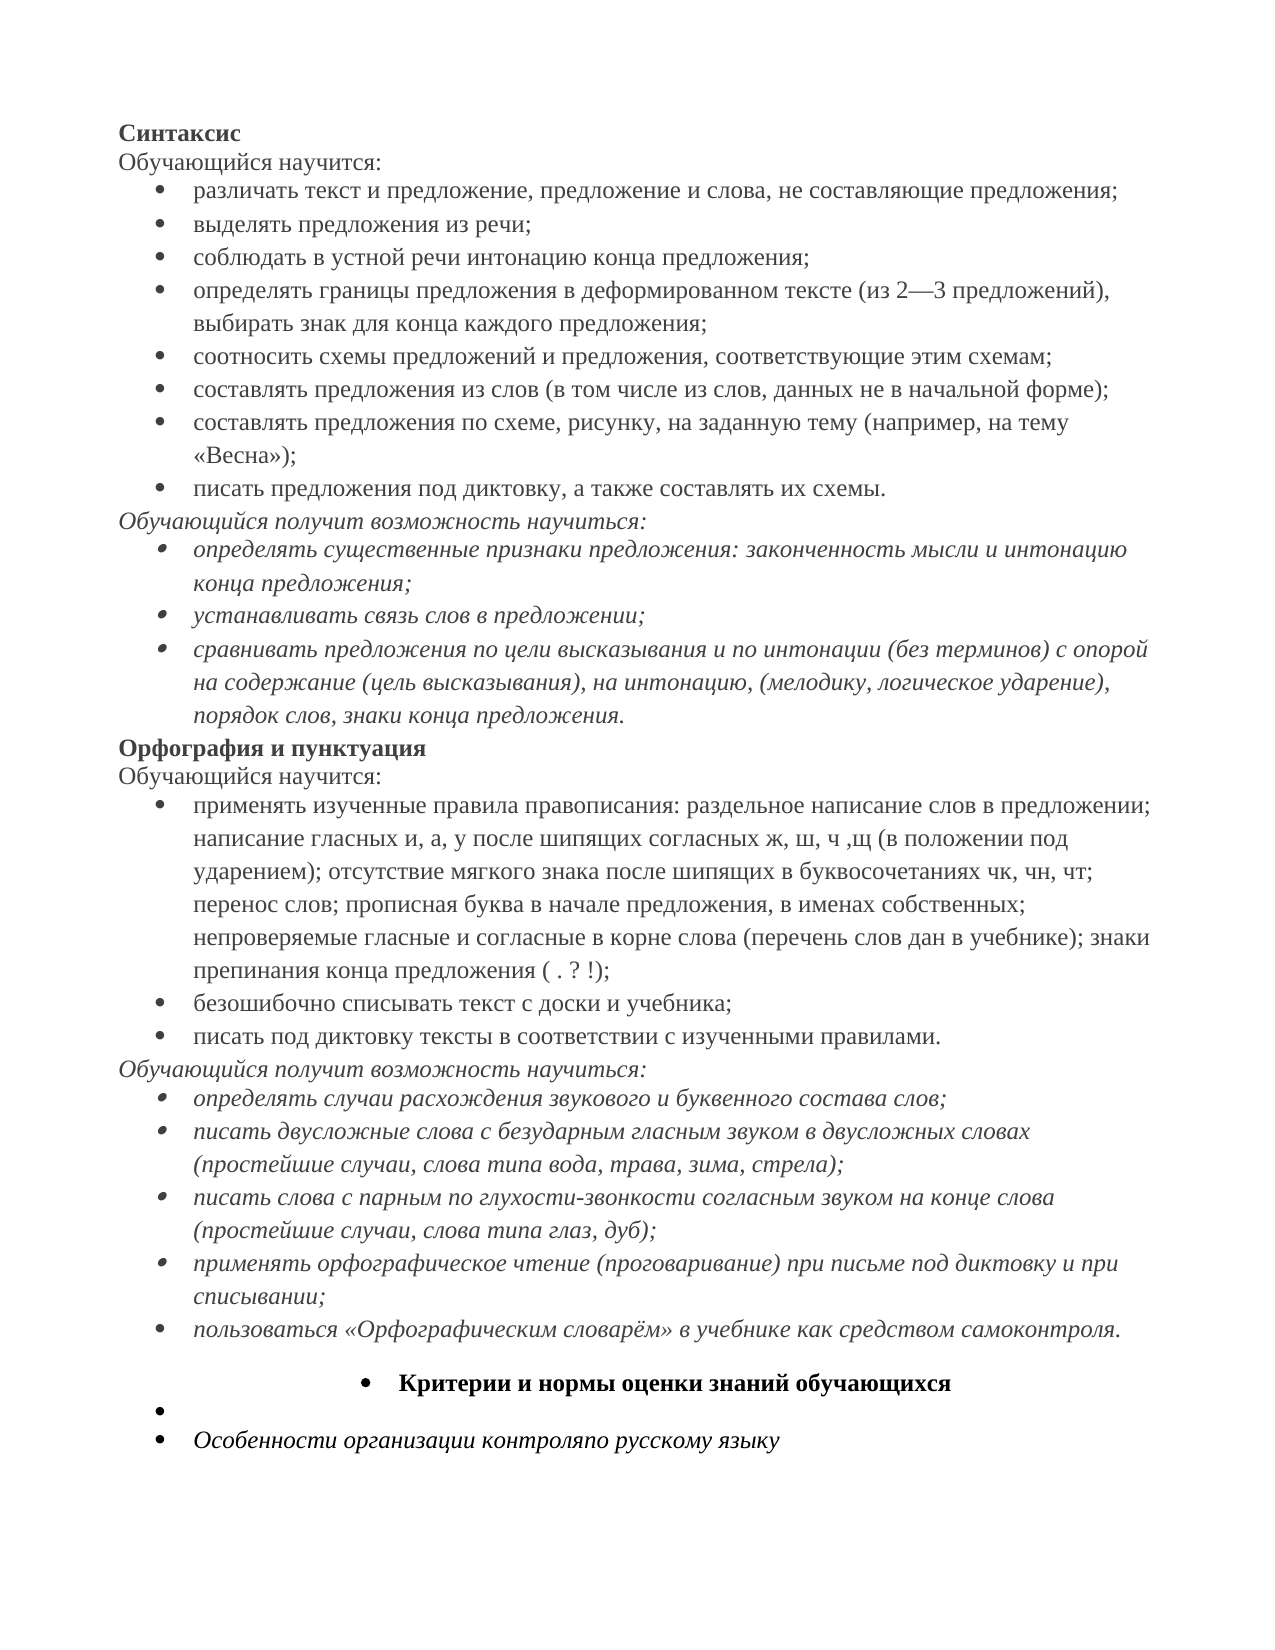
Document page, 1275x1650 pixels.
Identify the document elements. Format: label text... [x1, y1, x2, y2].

list составлять предложения по схеме, рисунку, на заданную тему (например, на тему «Весна»); [156, 407, 1157, 468]
list писать слова с парным по глухости-звонкости согласным звуком на конце слова (простейшие случаи, слова типа глаз, дуб); [156, 1182, 1157, 1244]
list определять границы предложения в деформированном тексте (из 2—3 предложений), выбирать знак для конца каждого предложения; [156, 275, 1157, 336]
list различать текст и предложение, предложение и слова, не составляющие предложения; [156, 176, 1157, 204]
list сравнивать предложения по цели высказывания и по интонации (без терминов) с опорой на содержание (цель высказывания), на интонацию, (мелодику, логическое ударение), порядок слов, знаки конца предложения. [156, 634, 1157, 728]
text Синтаксис [118, 118, 1157, 147]
list соотносить схемы предложений и предложения, соответствующие этим схемам; [156, 341, 1157, 369]
list соблюдать в устной речи интонацию конца предложения; [156, 242, 1157, 270]
list устанавливать связь слов в предложении; [156, 601, 1157, 629]
list составлять предложения из слов (в том числе из слов, данных не в начальной форме); [156, 374, 1157, 402]
list Критерии и нормы оценки знаний обучающихся [156, 1368, 1157, 1397]
list применять орфографическое чтение (проговаривание) при письме под диктовку и при списывании; [156, 1248, 1157, 1310]
text Обучающийся получит возможность научиться: [118, 506, 1157, 534]
list писать под диктовку тексты в соответствии с изученными правилами. [156, 1021, 1157, 1050]
list писать двусложные слова с безударным гласным звуком в двусложных словах (простейшие случаи, слова типа вода, трава, зима, стрела); [156, 1116, 1157, 1178]
text Обучающийся научится: [118, 147, 1157, 176]
list писать предложения под диктовку, а также составлять их схемы. [156, 473, 1157, 502]
text Обучающийся получит возможность научиться: [118, 1054, 1157, 1083]
list применять изученные правила правописания: раздельное написание слов в предложении; написание гласных и, а, у после шипящих согласных ж, ш, ч ,щ (в положении под ударением); отсутствие мягкого знака после шипящих в буквосочетаниях чк, чн, чт; перенос слов; прописная буква в начале предложения, в именах собственных; непроверяемые гласные и согласные в корне слова (перечень слов дан в учебнике); знаки препинания конца предложения ( . ? !); [156, 790, 1157, 984]
text Обучающийся научится: [118, 761, 1157, 790]
list определять случаи расхождения звукового и буквенного состава слов; [156, 1083, 1157, 1112]
list пользоваться «Орфографическим словарём» в учебнике как средством самоконтроля. [156, 1314, 1157, 1343]
list выделять предложения из речи; [156, 209, 1157, 237]
list безошибочно списывать текст с доски и учебника; [156, 988, 1157, 1017]
list Особенности организации контроляпо русскому языку [156, 1426, 1157, 1454]
text Орфография и пунктуация [118, 733, 1157, 761]
list определять существенные признаки предложения: законченность мысли и интонацию конца предложения; [156, 534, 1157, 596]
